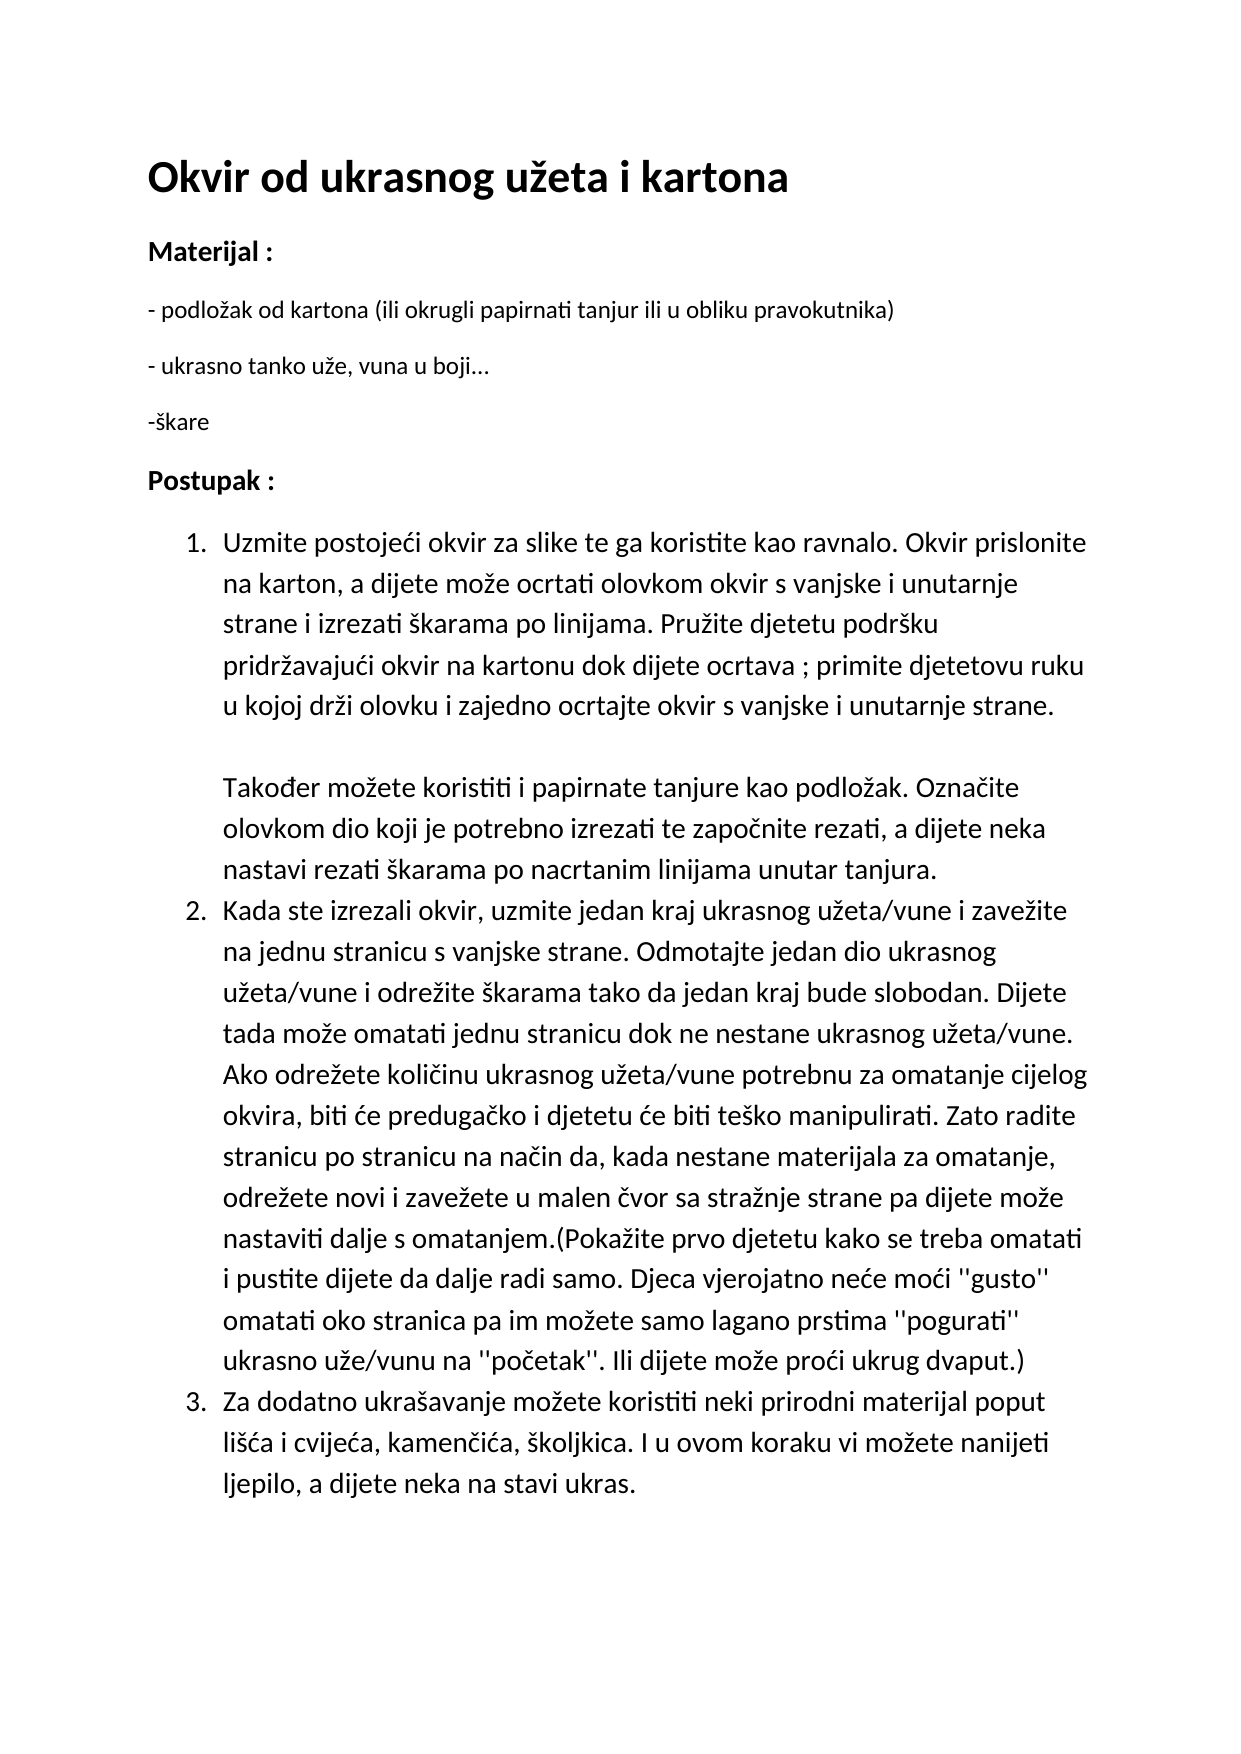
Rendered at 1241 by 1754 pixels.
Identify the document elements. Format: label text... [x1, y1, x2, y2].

text Okvir od ukrasnog užeta i kartona [148, 148, 1093, 203]
text Postupak : [148, 462, 1093, 498]
text -škare [148, 406, 1093, 437]
list Kada ste izrezali okvir, uzmite jedan kraj ukrasnog užeta/vune i zavežite na jednu stranicu s vanjske strane. Odmotajte jedan dio ukrasnog užeta/vune i odrežite škarama tako da jedan kraj bude slobodan. Dijete tada može omatati jednu stranicu dok ne nestane ukrasnog užeta/vune. Ako odrežete količinu ukrasnog užeta/vune potrebnu za omatanje cijelog okvira, biti će predugačko i djetetu će biti teško manipulirati. Zato radite stranicu po stranicu na način da, kada nestane materijala za omatanje, odrežete novi i zavežete u malen čvor sa stražnje strane pa dijete može nastaviti dalje s omatanjem.(Pokažite prvo djetetu kako se treba omatati i pustite dijete da dalje radi samo. Djeca vjerojatno neće moći ''gusto'' omatati oko stranica pa im možete samo lagano prstima ''pogurati'' ukrasno uže/vunu na ''početak''. Ili dijete može proći ukrug dvaput.) [185, 892, 1093, 1378]
list Za dodatno ukrašavanje možete koristiti neki prirodni materijal poput lišća i cvijeća, kamenčića, školjkica. I u ovom koraku vi možete nanijeti ljepilo, a dijete neka na stavi ukras. [185, 1383, 1093, 1501]
text - ukrasno tanko uže, vuna u boji... [148, 350, 1093, 381]
text - podložak od kartona (ili okrugli papirnati tanjur ili u obliku pravokutnika) [148, 294, 1093, 325]
list Također možete koristiti i papirnate tanjure kao podložak. Označite olovkom dio koji je potrebno izrezati te započnite rezati, a dijete neka nastavi rezati škarama po nacrtanim linijama unutar tanjura. [223, 769, 1093, 887]
text Materijal : [148, 233, 1093, 268]
list Uzmite postojeći okvir za slike te ga koristite kao ravnalo. Okvir prislonite na karton, a dijete može ocrtati olovkom okvir s vanjske i unutarnje strane i izrezati škarama po linijama. Pružite djetetu podršku pridržavajući okvir na kartonu dok dijete ocrtava ; primite djetetovu ruku u kojoj drži olovku i zajedno ocrtajte okvir s vanjske i unutarnje strane. [185, 524, 1093, 723]
